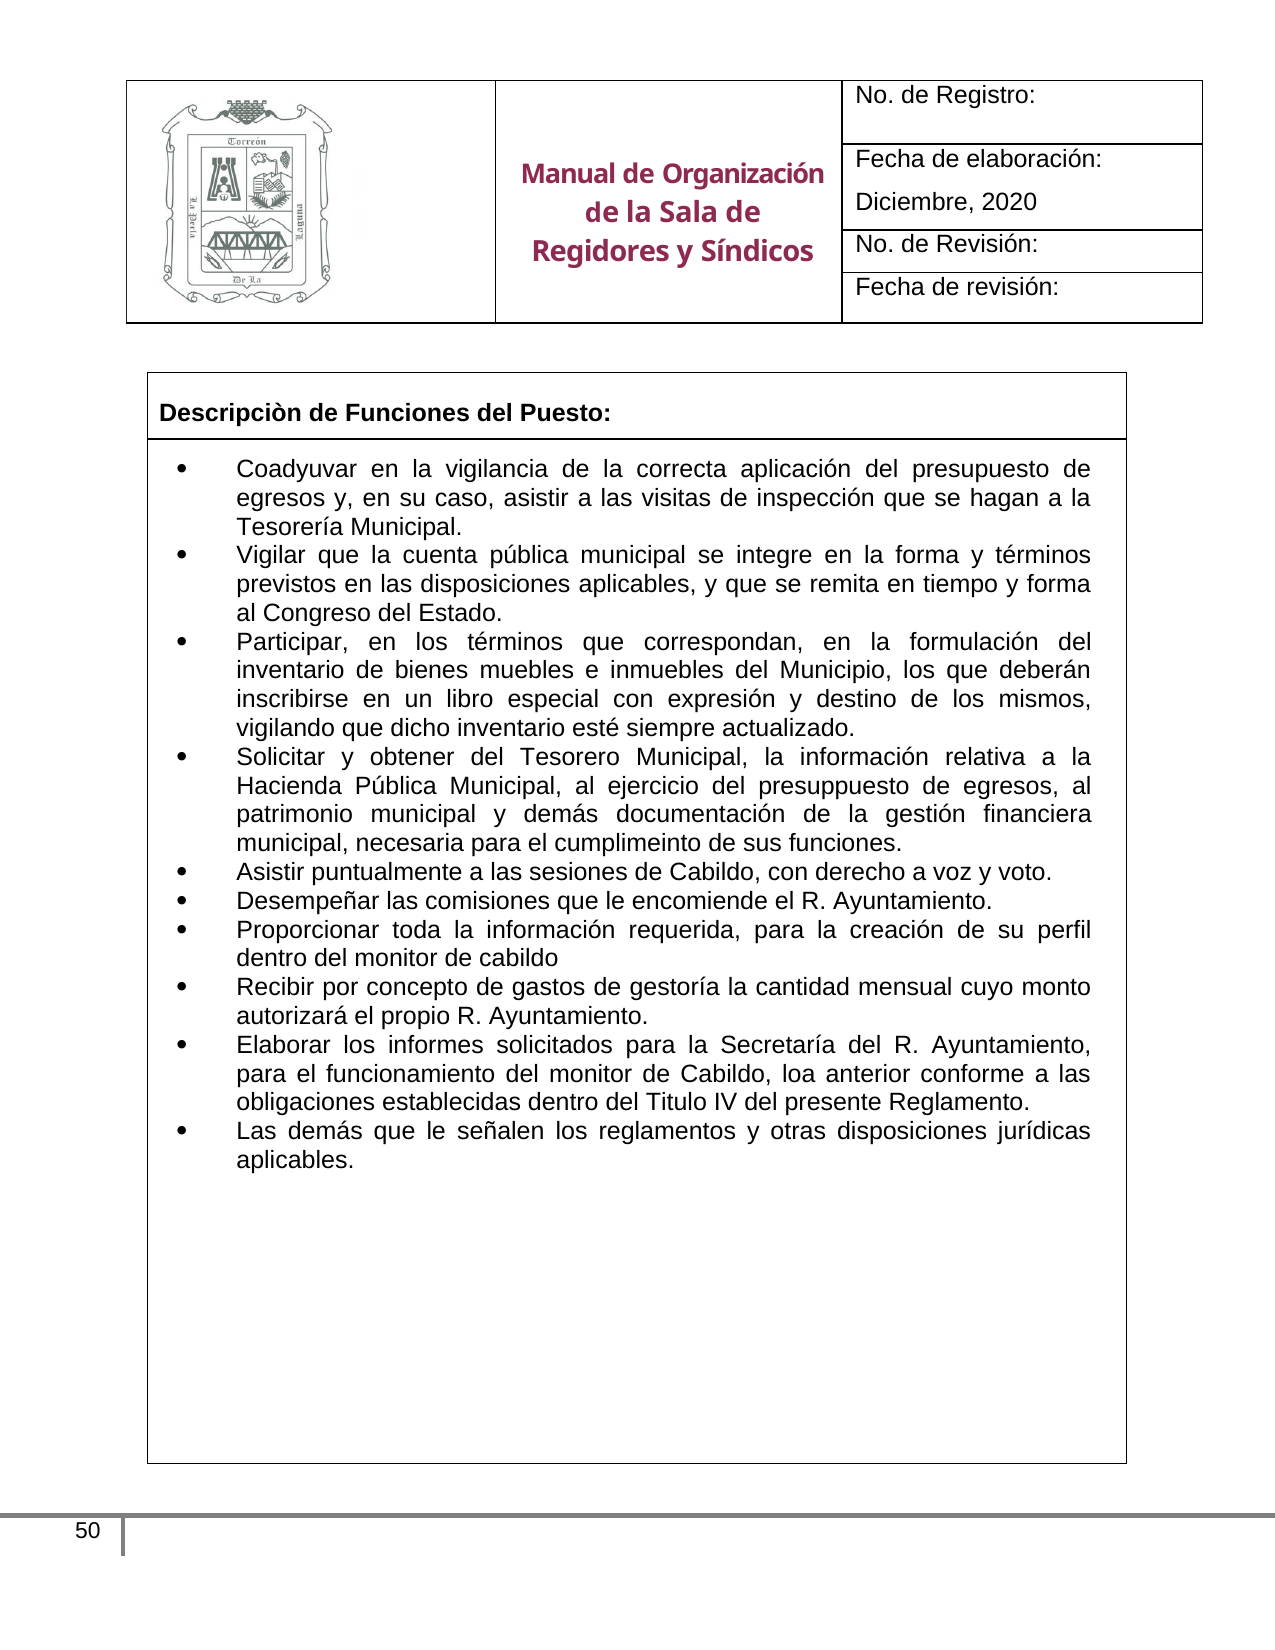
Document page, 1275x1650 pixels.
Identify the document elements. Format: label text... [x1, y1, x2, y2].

list Participar, en los términos que correspondan, en la formulación del inventario de bienes muebles e inmuebles del Municipio, los que deberán inscribirse en un libro especial con expresión y destino de los mismos, vigilando que dicho inventario esté siempre actualizado. [177, 627, 1093, 742]
list Asistir puntualmente a las sesiones de Cabildo, con derecho a voz y voto. [177, 857, 1093, 886]
list Las demás que le señalen los reglamentos y otras disposiciones jurídicas aplicables. [177, 1116, 1093, 1174]
picture [126, 81, 368, 322]
list Desempeñar las comisiones que le encomiende el R. Ayuntamiento. [177, 886, 1093, 914]
list Vigilar que la cuenta pública municipal se integre en la forma y términos previstos en las disposiciones aplicables, y que se remita en tiempo y forma al Congreso del Estado. [177, 540, 1093, 627]
list Recibir por concepto de gastos de gestoría la cantidad mensual cuyo monto autorizará el propio R. Ayuntamiento. [177, 972, 1093, 1030]
list Proporcionar toda la información requerida, para la creación de su perfil dentro del monitor de cabildo [177, 914, 1093, 972]
list Coadyuvar en la vigilancia de la correcta aplicación del presupuesto de egresos y, en su caso, asistir a las visitas de inspección que se hagan a la Tesorería Municipal. [177, 454, 1093, 540]
list Solicitar y obtener del Tesorero Municipal, la información relativa a la Hacienda Pública Municipal, al ejercicio del presuppuesto de egresos, al patrimonio municipal y demás documentación de la gestión financiera municipal, necesaria para el cumplimeinto de sus funciones. [177, 742, 1093, 857]
text Descripciòn de Funciones del Puesto: [159, 398, 1275, 427]
list Elaborar los informes solicitados para la Secretaría del R. Ayuntamiento, para el funcionamiento del monitor de Cabildo, loa anterior conforme a las obligaciones establecidas dentro del Titulo IV del presente Reglamento. [177, 1030, 1093, 1116]
